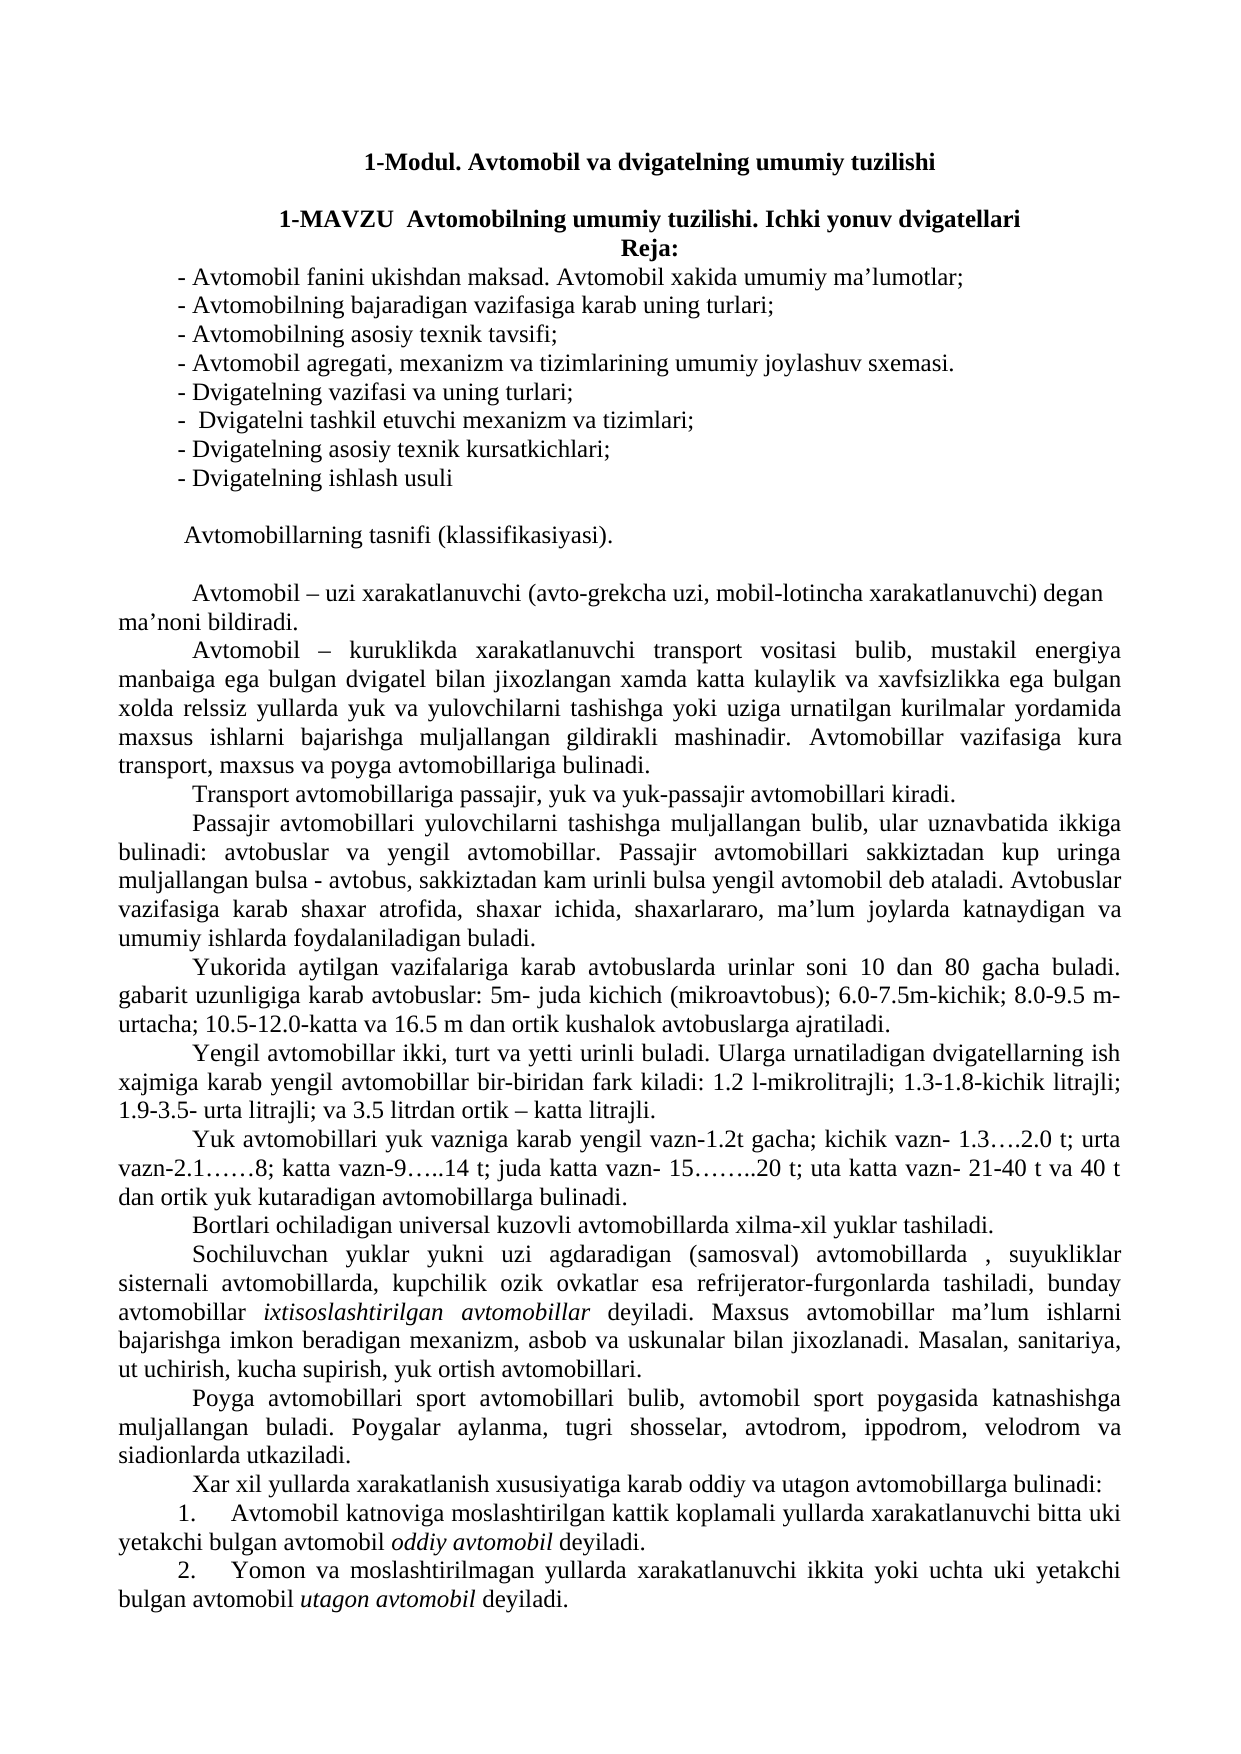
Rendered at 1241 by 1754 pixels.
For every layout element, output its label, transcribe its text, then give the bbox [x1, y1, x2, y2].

text Transport avtomobillariga passajir, yuk va yuk-passajir avtomobillari kiradi. [118, 779, 1122, 808]
text Avtomobil – kuruklikda xarakatlanuvchi transport vositasi bulib, mustakil energiya manbaiga ega bulgan dvigatel bilan jixozlangan xamda katta kulaylik va xavfsizlikka ega bulgan xolda relssiz yullarda yuk va yulovchilarni tashishga yoki uziga urnatilgan kurilmalar yordamida maxsus ishlarni bajarishga muljallangan gildirakli mashinadir. Avtomobillar vazifasiga kura transport, maxsus va poyga avtomobillariga bulinadi. [118, 636, 1122, 779]
text Avtomobil – uzi xarakatlanuvchi (avto-grekcha uzi, mobil-lotincha xarakatlanuvchi) degan ma’noni bildiradi. [118, 578, 1122, 636]
text 1-MAVZU Avtomobilning umumiy tuzilishi. Ichki yonuv dvigatellari [118, 204, 1122, 233]
text 1-Modul. Avtomobil va dvigatelning umumiy tuzilishi [118, 147, 1122, 176]
text Bortlari ochiladigan universal kuzovli avtomobillarda xilma-xil yuklar tashiladi. [118, 1211, 1122, 1239]
text Poyga avtomobillari sport avtomobillari bulib, avtomobil sport poygasida katnashishga muljallangan buladi. Poygalar aylanma, tugri shosselar, avtodrom, ippodrom, velodrom va siadionlarda utkaziladi. [118, 1383, 1122, 1469]
list Avtomobil katnoviga moslashtirilgan kattik koplamali yullarda xarakatlanuvchi bitta uki yetakchi bulgan avtomobil oddiy avtomobil deyiladi. [118, 1498, 1122, 1556]
text Yengil avtomobillar ikki, turt va yetti urinli buladi. Ularga urnatiladigan dvigatellarning ish xajmiga karab yengil avtomobillar bir-biridan fark kiladi: 1.2 l-mikrolitrajli; 1.3-1.8-kichik litrajli; 1.9-3.5- urta litrajli; va 3.5 litrdan ortik – katta litrajli. [118, 1038, 1122, 1124]
list Avtomobilning bajaradigan vazifasiga karab uning turlari; [118, 291, 1122, 319]
list Dvigatelning ishlash usuli [118, 463, 1122, 492]
list Dvigatelning asosiy texnik kursatkichlari; [118, 434, 1122, 463]
text Sochiluvchan yuklar yukni uzi agdaradigan (samosval) avtomobillarda , suyukliklar sisternali avtomobillarda, kupchilik ozik ovkatlar esa refrijerator-furgonlarda tashiladi, bunday avtomobillar ixtisoslashtirilgan avtomobillar deyiladi. Maxsus avtomobillar ma’lum ishlarni bajarishga imkon beradigan mexanizm, asbob va uskunalar bilan jixozlanadi. Masalan, sanitariya, ut uchirish, kucha supirish, yuk ortish avtomobillari. [118, 1239, 1122, 1383]
text Yuk avtomobillari yuk vazniga karab yengil vazn-1.2t gacha; kichik vazn- 1.3….2.0 t; urta vazn-2.1……8; katta vazn-9…..14 t; juda katta vazn- 15……..20 t; uta katta vazn- 21-40 t va 40 t dan ortik yuk kutaradigan avtomobillarga bulinadi. [118, 1124, 1122, 1211]
text Yukorida aytilgan vazifalariga karab avtobuslarda urinlar soni 10 dan 80 gacha buladi. gabarit uzunligiga karab avtobuslar: 5m- juda kichich (mikroavtobus); 6.0-7.5m-kichik; 8.0-9.5 m-urtacha; 10.5-12.0-katta va dan ortik kushalok avtobuslarga ajratiladi. [118, 952, 1122, 1038]
list Avtomobil fanini ukishdan maksad. Avtomobil xakida umumiy ma’lumotlar; [118, 262, 1122, 291]
list Avtomobilning asosiy texnik tavsifi; [118, 319, 1122, 348]
text Avtomobillarning tasnifi (klassifikasiyasi). [118, 521, 1122, 549]
list Dvigatelning vazifasi va uning turlari; [118, 377, 1122, 406]
text Passajir avtomobillari yulovchilarni tashishga muljallangan bulib, ular uznavbatida ikkiga bulinadi: avtobuslar va yengil avtomobillar. Passajir avtomobillari sakkiztadan kup uringa muljallangan bulsa - avtobus, sakkiztadan kam urinli bulsa yengil avtomobil deb ataladi. Avtobuslar vazifasiga karab shaxar atrofida, shaxar ichida, shaxarlararo, ma’lum joylarda katnaydigan va umumiy ishlarda foydalaniladigan buladi. [118, 808, 1122, 952]
list Yomon va moslashtirilmagan yullarda xarakatlanuvchi ikkita yoki uchta uki yetakchi bulgan avtomobil utagon avtomobil deyiladi. [118, 1556, 1122, 1613]
text Xar xil yullarda xarakatlanish xususiyatiga karab oddiy va utagon avtomobillarga bulinadi: [118, 1469, 1122, 1498]
list Avtomobil agregati, mexanizm va tizimlarining umumiy joylashuv sxemasi. [118, 348, 1122, 377]
list Dvigatelni tashkil etuvchi mexanizm va tizimlari; [118, 406, 1122, 434]
text Reja: [118, 233, 1122, 262]
